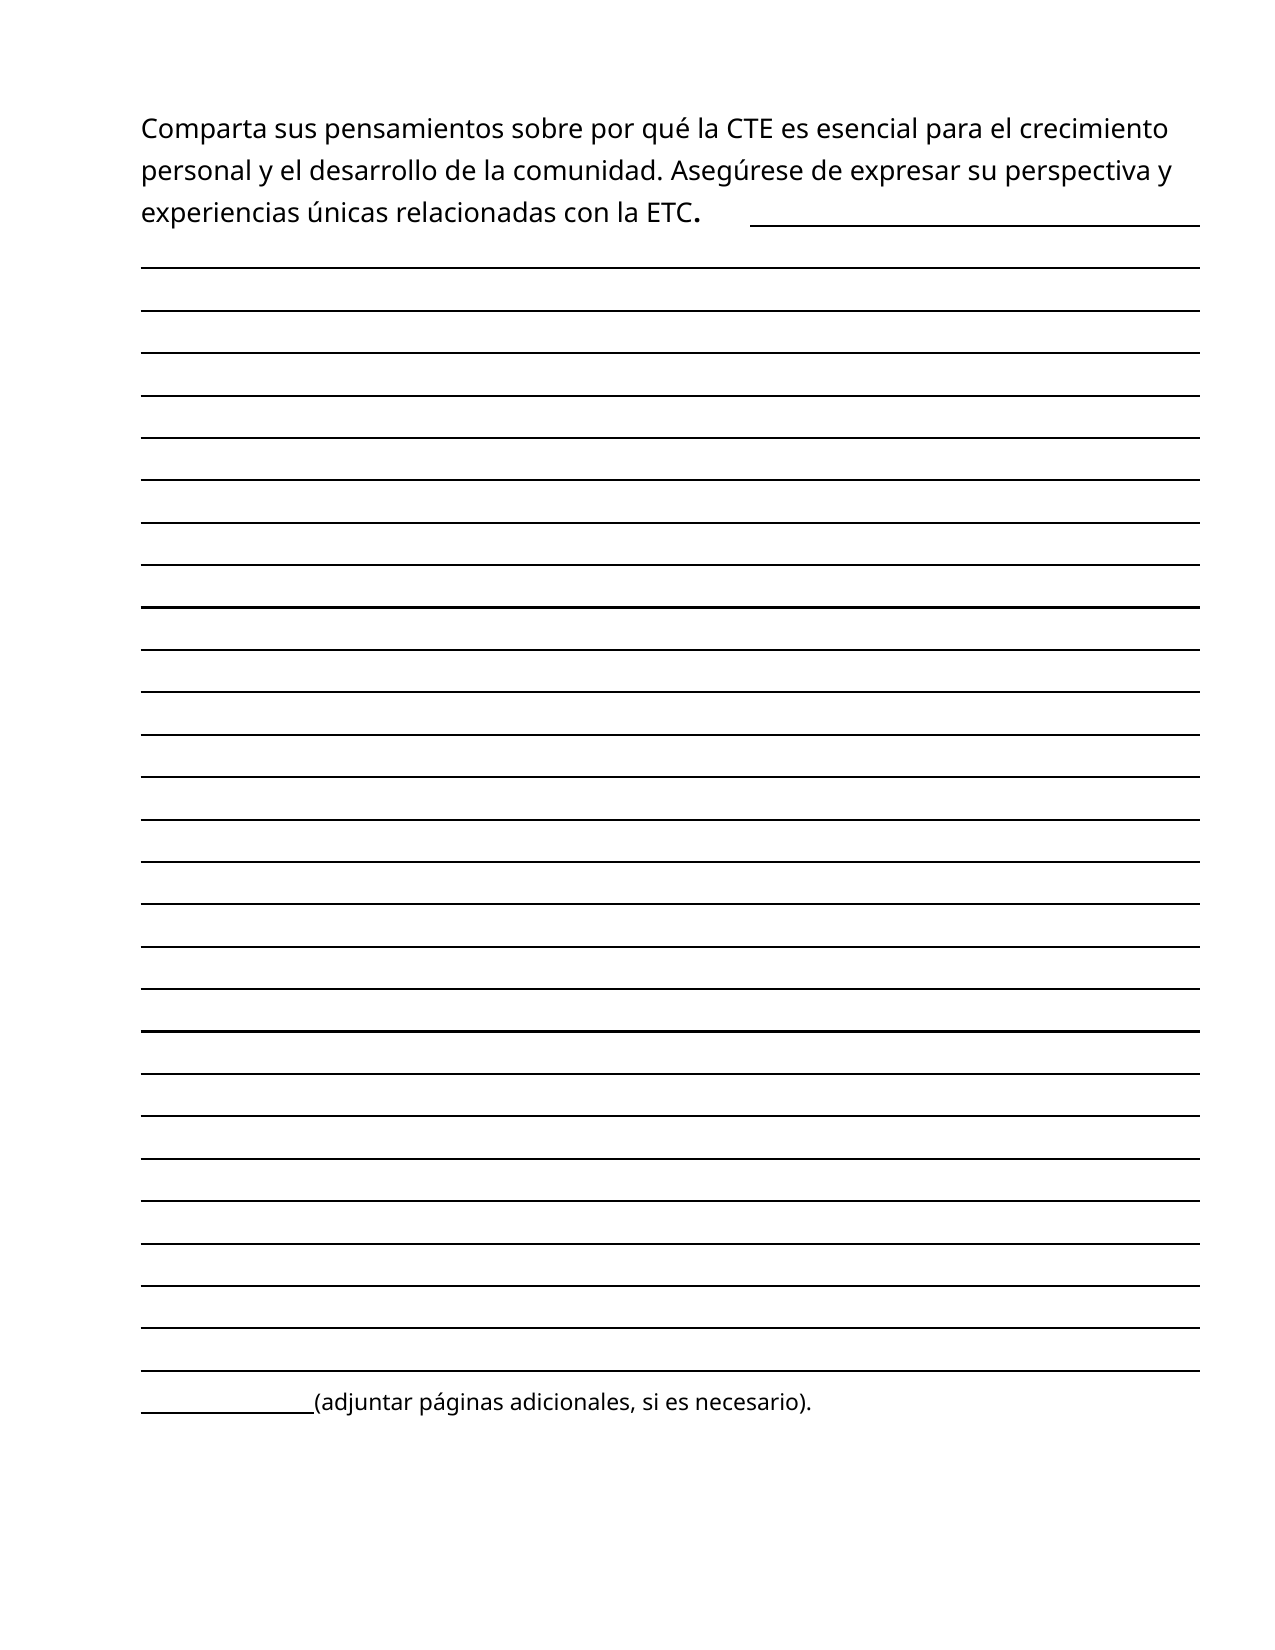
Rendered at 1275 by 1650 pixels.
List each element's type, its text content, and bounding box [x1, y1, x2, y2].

list Comparta sus pensamientos sobre por qué la CTE es esencial para el crecimiento personal y el desarrollo de la comunidad. Asegúrese de expresar su perspectiva y experiencias únicas relacionadas con la ETC. (adjuntar páginas adicionales, si es necesario). [141, 109, 1209, 1418]
